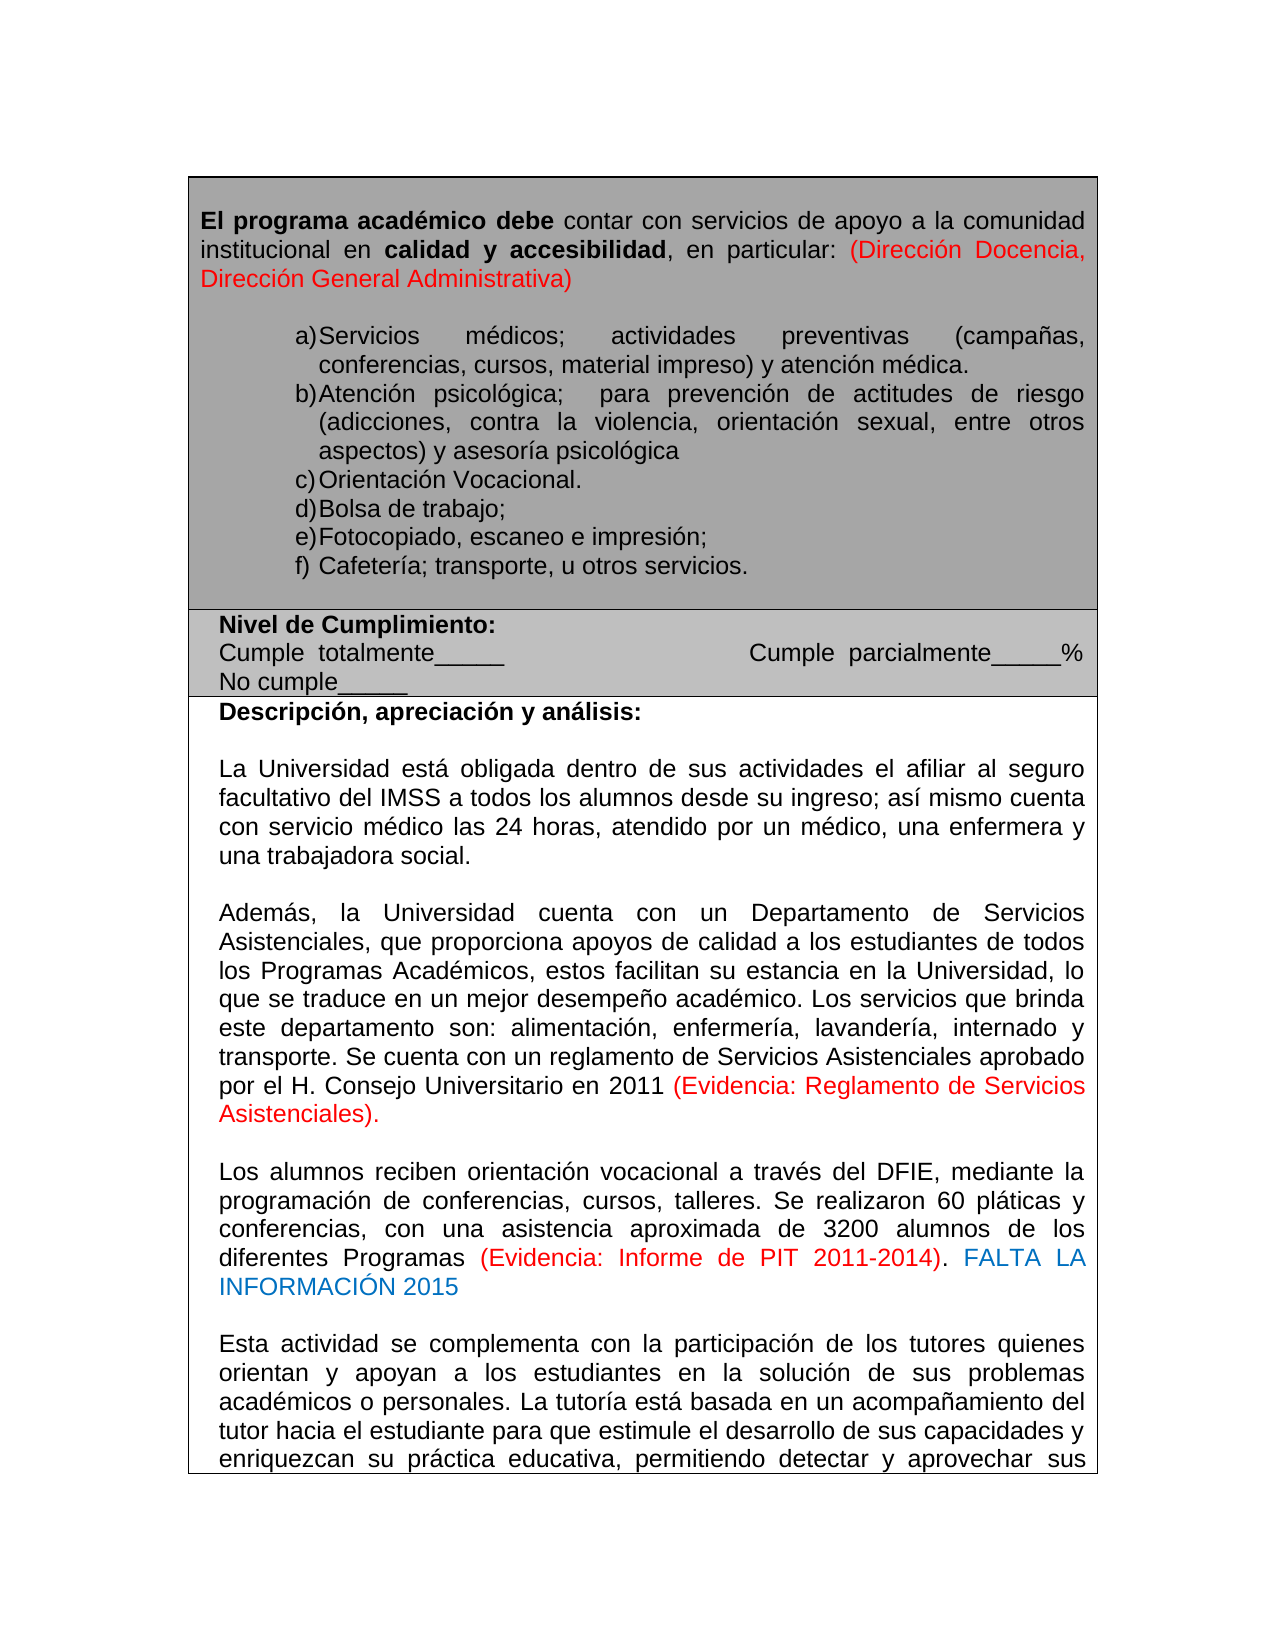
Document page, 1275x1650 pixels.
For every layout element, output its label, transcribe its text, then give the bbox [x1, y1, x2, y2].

table_header El programa académico debe contar con servicios de apoyo a la comunidad institucional en calidad y accesibilidad, en particular: (Dirección Docencia, Dirección General Administrativa) Servicios médicos; actividades preventivas (campañas, conferencias, cursos, material impreso) y atención médica. Atención psicológica; para prevención de actitudes de riesgo (adicciones, contra la violencia, orientación sexual, entre otros aspectos) y asesoría psicológica Orientación Vocacional. Bolsa de trabajo; Fotocopiado, escaneo e impresión; Cafetería; transporte, u otros servicios. [189, 178, 1097, 609]
table_cell Nivel de Cumplimiento: Cumple totalmente_____ Cumple parcialmente_____% No cumple_____ [189, 610, 1097, 696]
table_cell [189, 697, 1097, 1473]
